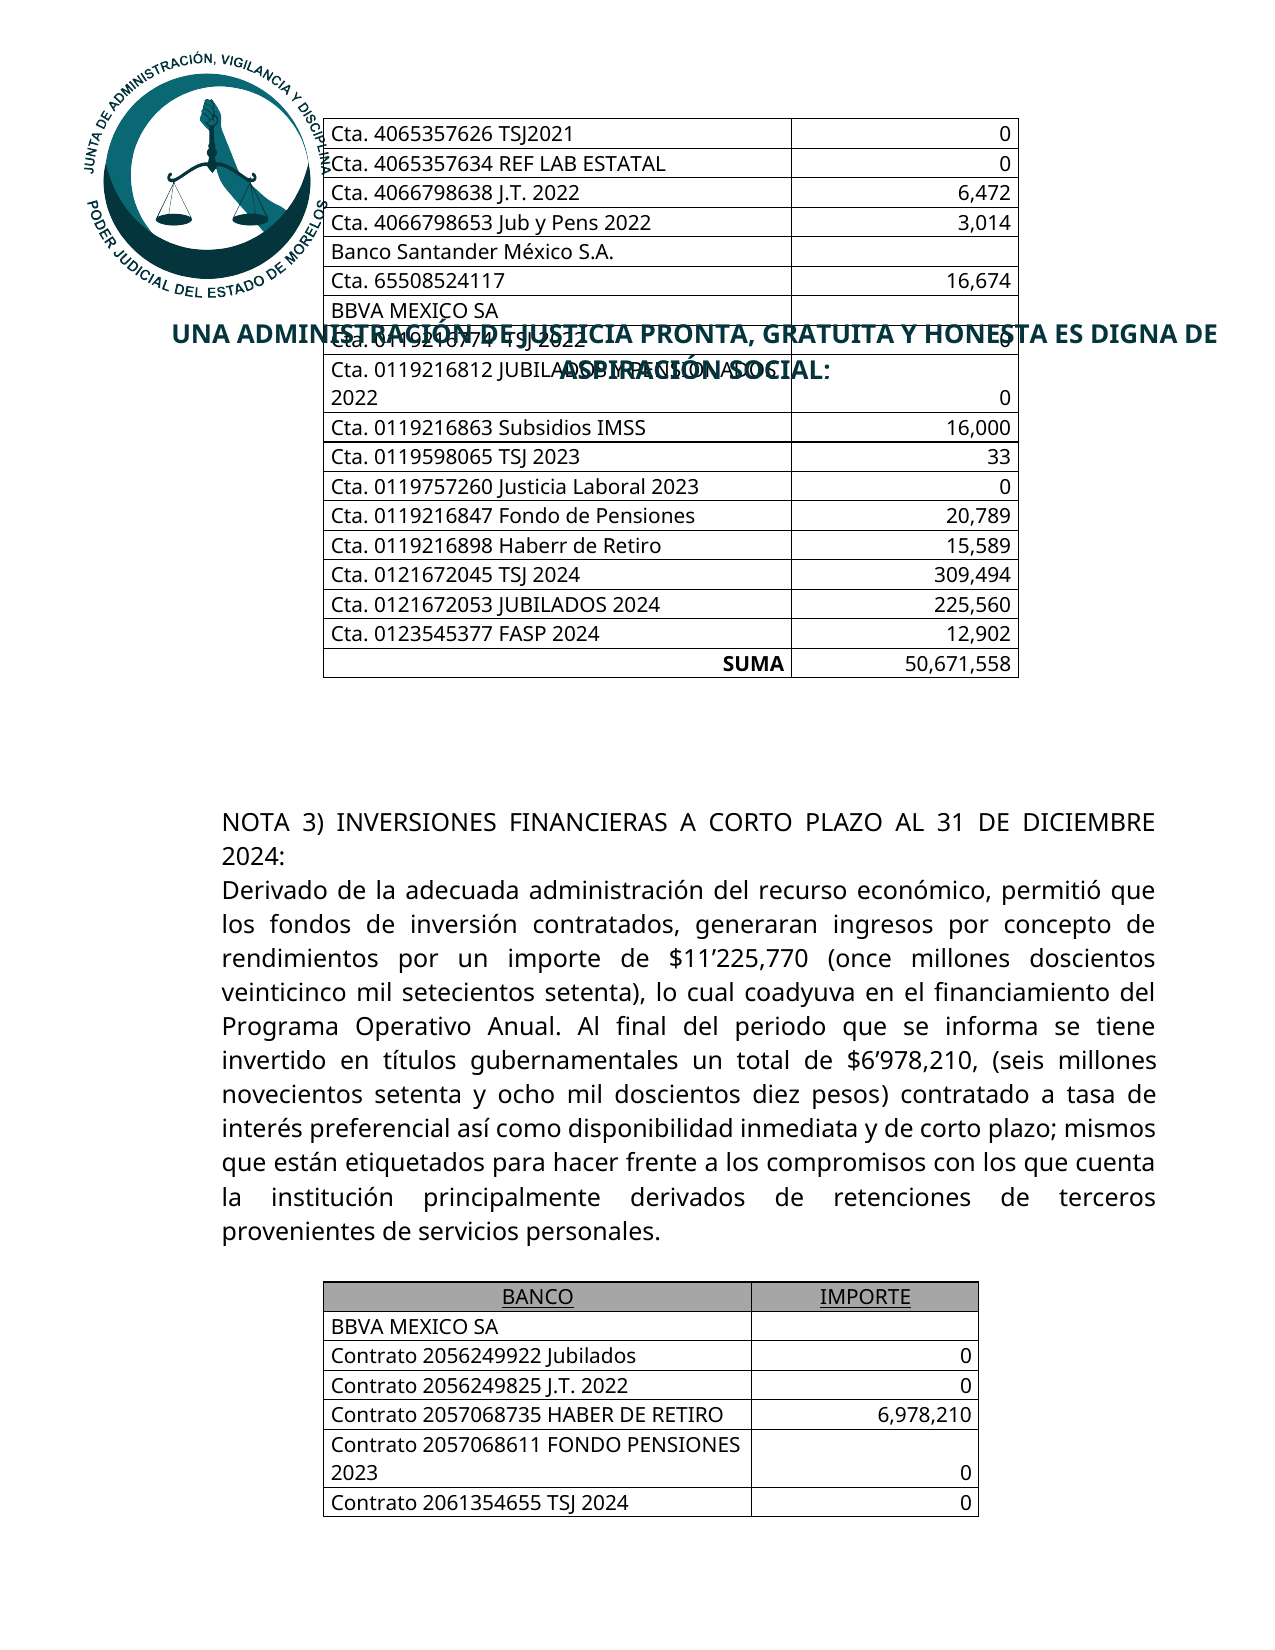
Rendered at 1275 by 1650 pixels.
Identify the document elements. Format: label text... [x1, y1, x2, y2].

table_cell 33 [792, 443, 1018, 471]
table_cell Cta. 0119216898 Haberr de Retiro [324, 531, 791, 559]
table_cell Cta. 0119598065 TSJ 2023 [324, 443, 791, 471]
table_cell Cta. 4066798638 J.T. 2022 [324, 178, 791, 207]
table_cell 6,472 [792, 178, 1018, 207]
table_cell Cta. 0119757260 Justicia Laboral 2023 [324, 472, 791, 500]
table_header BANCO [324, 1283, 751, 1311]
table_cell Contrato 2057068611 FONDO PENSIONES 2023 [324, 1430, 751, 1487]
table_cell BBVA MEXICO SA [324, 296, 791, 324]
table_cell [792, 237, 1018, 266]
table_cell [752, 1312, 978, 1340]
table_cell BBVA MEXICO SA [324, 1312, 751, 1340]
table_cell Cta. 0119216863 Subsidios IMSS [324, 413, 791, 441]
table_cell Contrato 2056249825 J.T. 2022 [324, 1371, 751, 1399]
table_cell Cta. 0121672053 JUBILADOS 2024 [324, 590, 791, 618]
table_cell 0 [752, 1430, 978, 1487]
table_cell [792, 296, 1018, 324]
table_cell Cta. 4065357634 REF LAB ESTATAL [324, 149, 791, 177]
table_cell Cta. 4066798653 Jub y Pens 2022 [324, 208, 791, 236]
table_cell 3,014 [792, 208, 1018, 236]
table_cell 12,902 [792, 619, 1018, 648]
text NOTA 3) INVERSIONES FINANCIERAS A CORTO PLAZO AL 31 DE DICIEMBRE 2024: [221, 804, 1157, 873]
table_cell Cta. 0123545377 FASP 2024 [324, 619, 791, 648]
table_cell 0 [752, 1341, 978, 1370]
table_cell 0 [792, 119, 1018, 148]
table_cell Cta. 0121672045 TSJ 2024 [324, 560, 791, 589]
table_cell 309,494 [792, 560, 1018, 589]
table_cell 0 [792, 326, 1018, 354]
table_cell 15,589 [792, 531, 1018, 559]
table_cell Cta. 4065357626 TSJ2021 [324, 119, 791, 148]
table_cell Contrato 2057068735 HABER DE RETIRO [324, 1400, 751, 1429]
table_cell 16,000 [792, 413, 1018, 441]
text Derivado de la adecuada administración del recurso económico, permitió que los fondos de inversión contratados, generaran ingresos por concepto de rendimientos por un importe de $11’225,770 (once millones doscientos veinticinco mil setecientos setenta), lo cual coadyuva en el financiamiento del Programa Operativo Anual. Al final del periodo que se informa se tiene invertido en títulos gubernamentales un total de $6’978,210, (seis millones novecientos setenta y ocho mil doscientos diez pesos) contratado a tasa de interés preferencial así como disponibilidad inmediata y de corto plazo; mismos que están etiquetados para hacer frente a los compromisos con los que cuenta la institución principalmente derivados de retenciones de terceros provenientes de servicios personales. [221, 873, 1157, 1247]
table_cell 0 [752, 1488, 978, 1516]
table_cell Banco Santander México S.A. [324, 237, 791, 266]
table_cell 0 [752, 1371, 978, 1399]
table_cell 50,671,558 [792, 649, 1018, 677]
table_cell Cta. 0119216774 TSJ 2022 [324, 326, 791, 354]
table_cell 0 [792, 472, 1018, 500]
table_cell 0 [792, 149, 1018, 177]
table_cell 6,978,210 [752, 1400, 978, 1429]
table_cell 20,789 [792, 501, 1018, 530]
table_cell Cta. 0119216812 JUBILADOS Y PENSIONADOS 2022 [324, 355, 791, 412]
table_cell 16,674 [792, 267, 1018, 295]
table_cell 225,560 [792, 590, 1018, 618]
picture [84, 51, 331, 298]
table_cell Cta. 0119216847 Fondo de Pensiones [324, 501, 791, 530]
table_cell Contrato 2056249922 Jubilados [324, 1341, 751, 1370]
table_cell SUMA [324, 649, 791, 677]
table_cell 0 [792, 355, 1018, 412]
table_cell Contrato 2061354655 TSJ 2024 [324, 1488, 751, 1516]
table_cell Cta. 65508524117 [324, 267, 791, 295]
table_header IMPORTE [752, 1283, 978, 1311]
